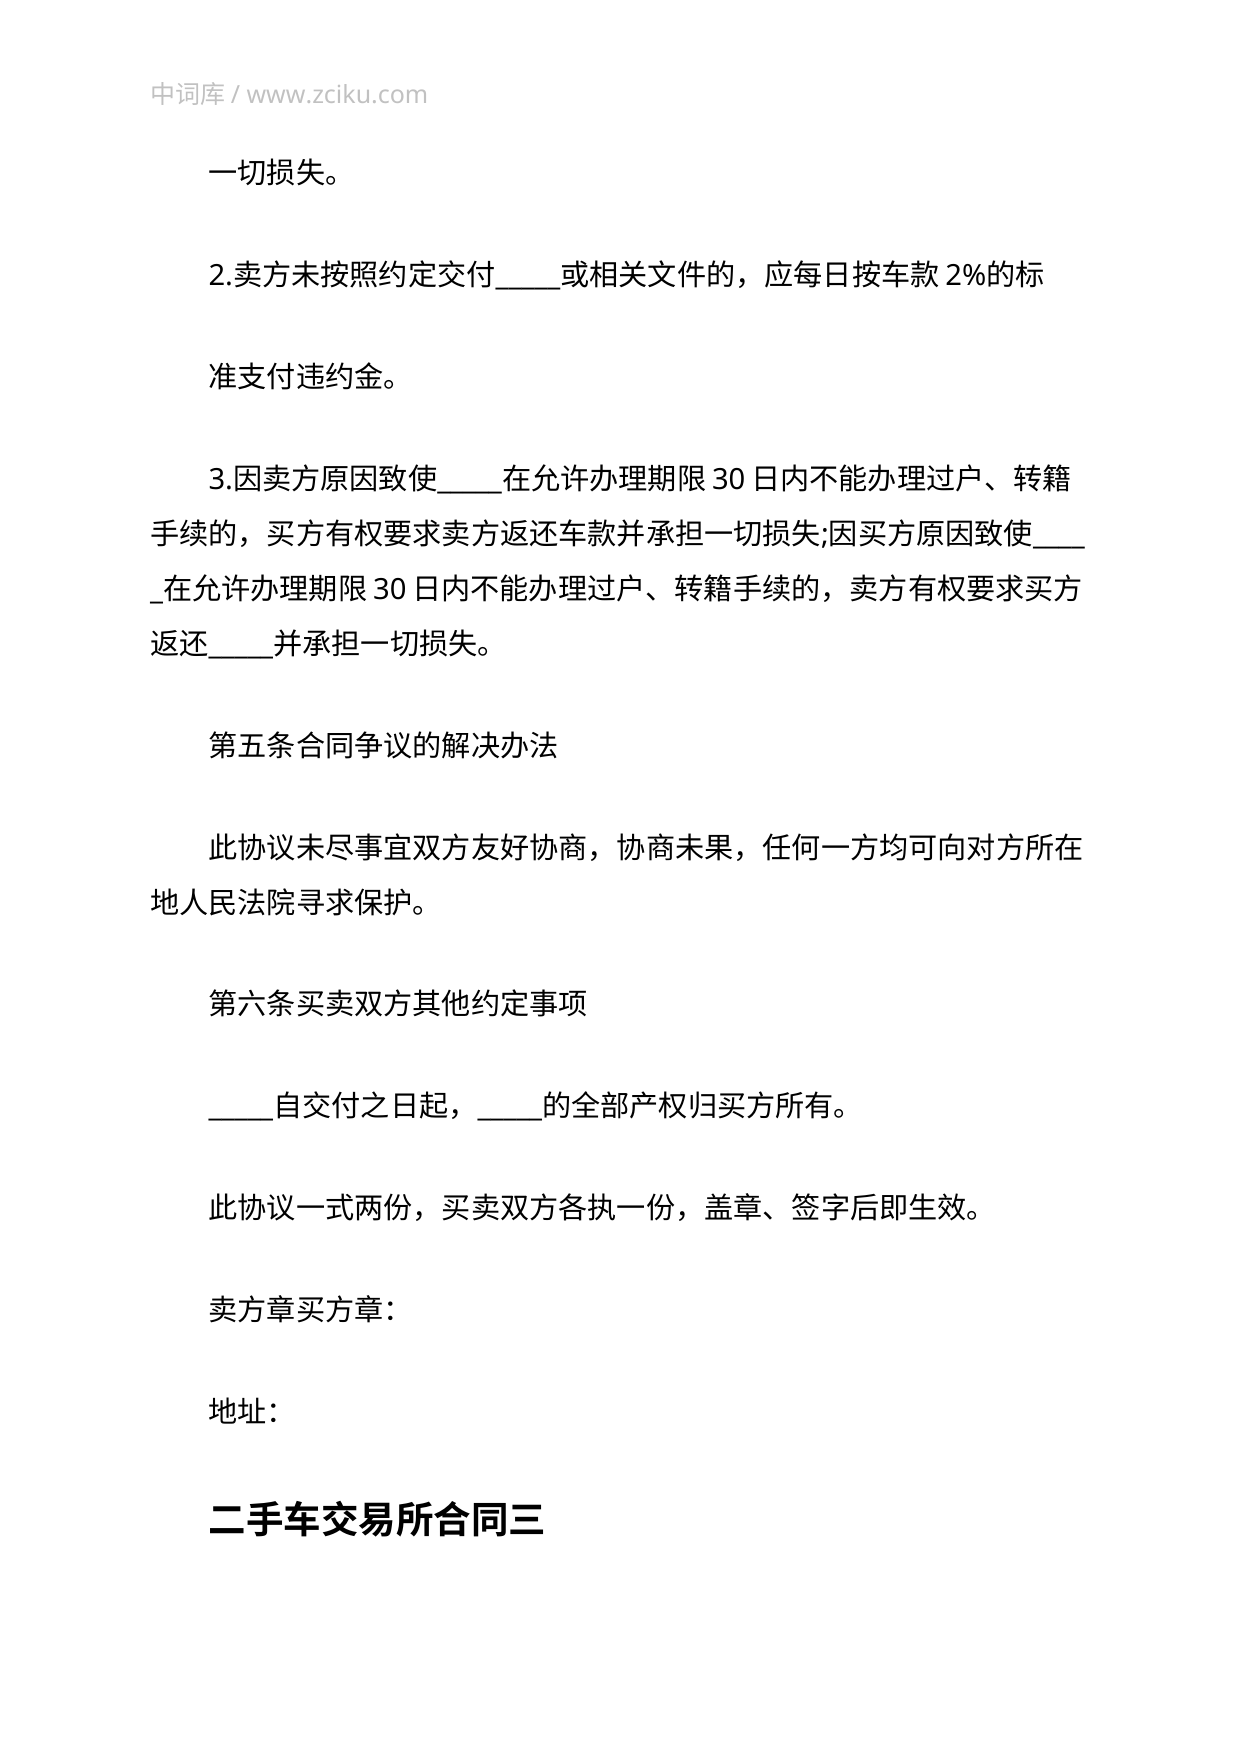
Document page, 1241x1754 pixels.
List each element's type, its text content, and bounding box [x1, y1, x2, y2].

text 一切损失。 [150, 150, 1090, 192]
text 此协议一式两份，买卖双方各执一份，盖章、签字后即生效。 [150, 1185, 1090, 1227]
text 第六条买卖双方其他约定事项 [150, 981, 1090, 1023]
text 卖方章买方章： [150, 1286, 1090, 1329]
text 2.卖方未按照约定交付_____或相关文件的，应每日按车款2%的标 [150, 252, 1090, 294]
text 准支付违约金。 [150, 354, 1090, 396]
text 3.因卖方原因致使_____在允许办理期限30日内不能办理过户、转籍手续的，买方有权要求卖方返还车款并承担一切损失;因买方原因致使_____在允许办理期限30日内不能办理过户、转籍手续的，卖方有权要求买方返还_____并承担一切损失。 [150, 456, 1090, 663]
text 地址： [150, 1388, 1090, 1431]
text 此协议未尽事宜双方友好协商，协商未果，任何一方均可向对方所在地人民法院寻求保护。 [150, 824, 1090, 921]
text 二手车交易所合同三 [150, 1490, 1090, 1544]
text _____自交付之日起，_____的全部产权归买方所有。 [150, 1083, 1090, 1125]
text 第五条合同争议的解决办法 [150, 722, 1090, 765]
